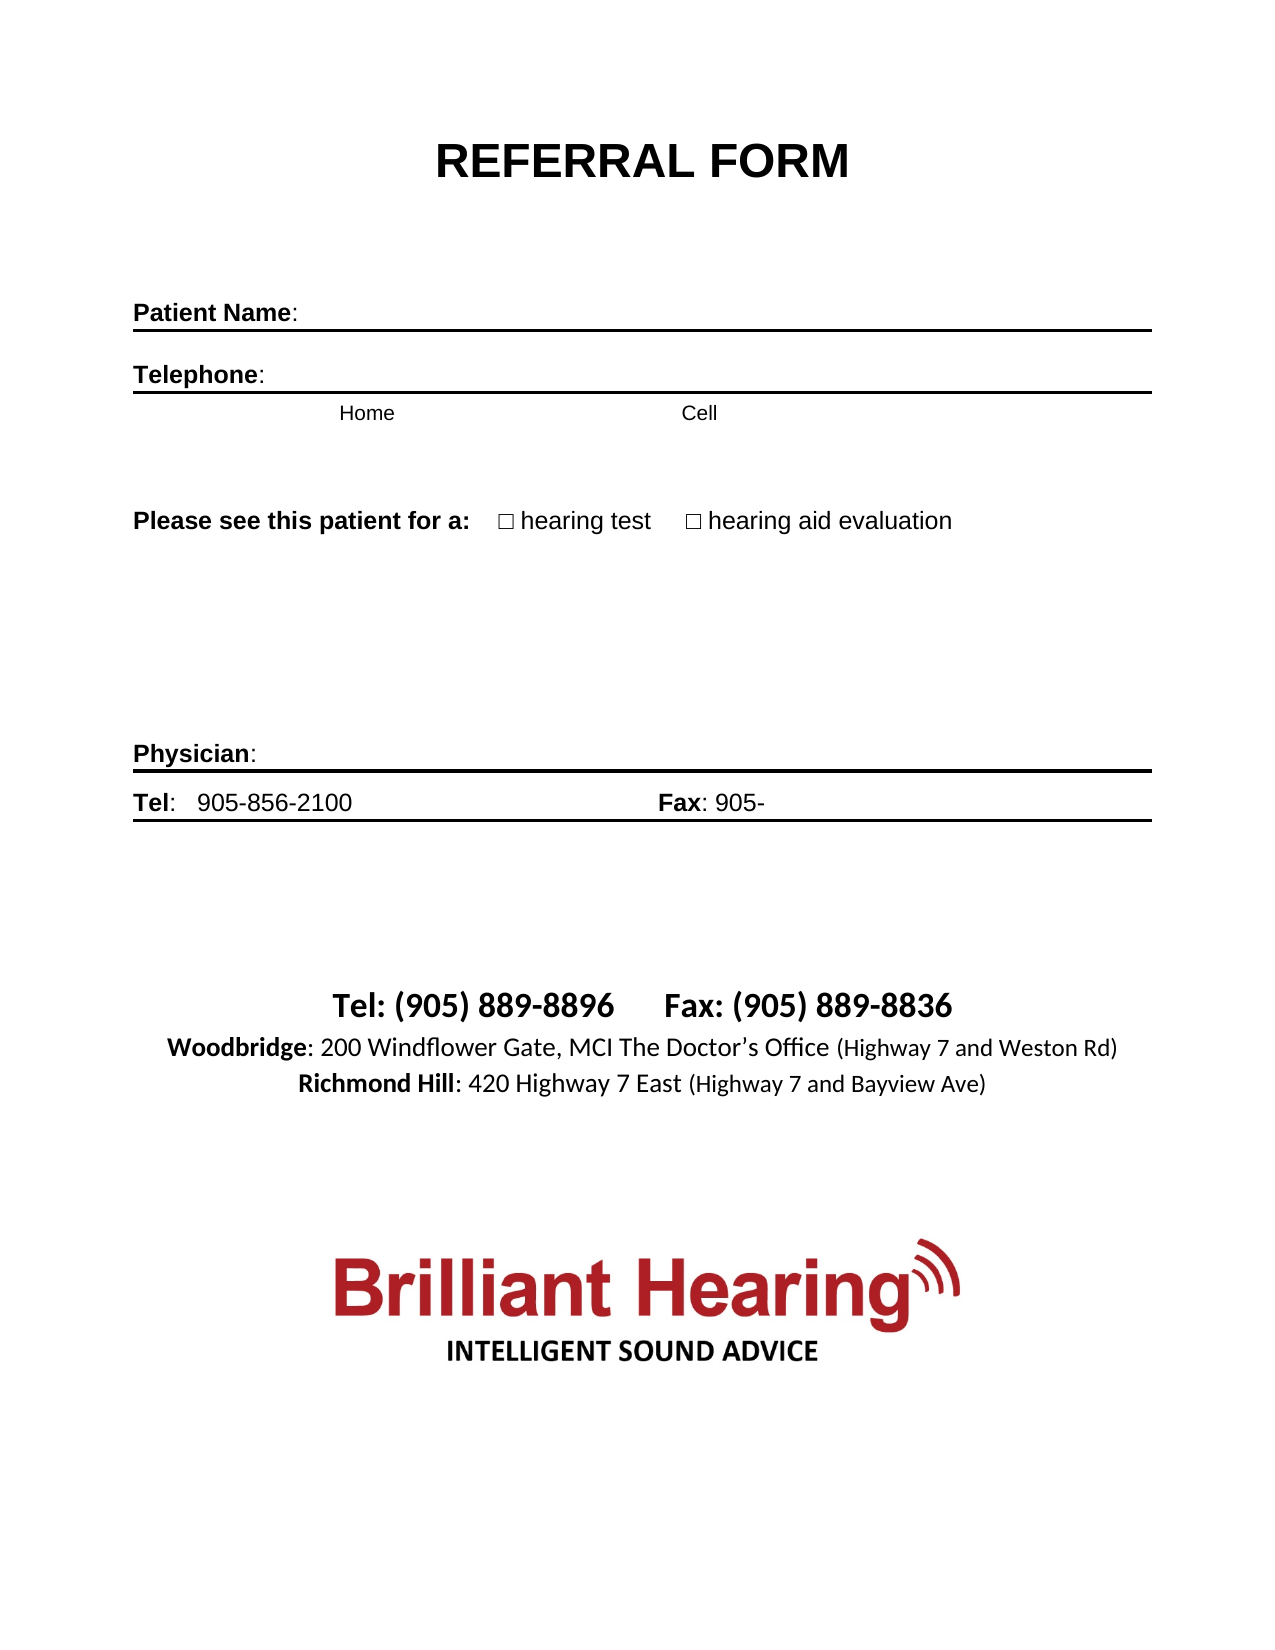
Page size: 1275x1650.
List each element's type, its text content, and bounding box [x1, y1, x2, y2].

text Tel: 905-856-2100 Fax: 905- [133, 788, 1152, 819]
text REFERRAL FORM [133, 133, 1152, 188]
text Telephone: [133, 360, 1152, 391]
text Richmond Hill: 420 Highway 7 East (Highway 7 and Bayview Ave) [133, 1066, 1152, 1099]
text Please see this patient for a: □ hearing test □ hearing aid evaluation [133, 506, 1152, 535]
text Physician: [133, 739, 1152, 769]
table_header Cell [670, 401, 791, 427]
picture [306, 1205, 979, 1412]
text Tel: (905) 889-8896 Fax: (905) 889-8836 [133, 983, 1152, 1027]
table_header Home [328, 401, 449, 427]
text Woodbridge: 200 Windflower Gate, MCI The Doctor’s Office (Highway 7 and Weston Rd) [133, 1030, 1152, 1063]
text Patient Name: [133, 298, 1152, 329]
